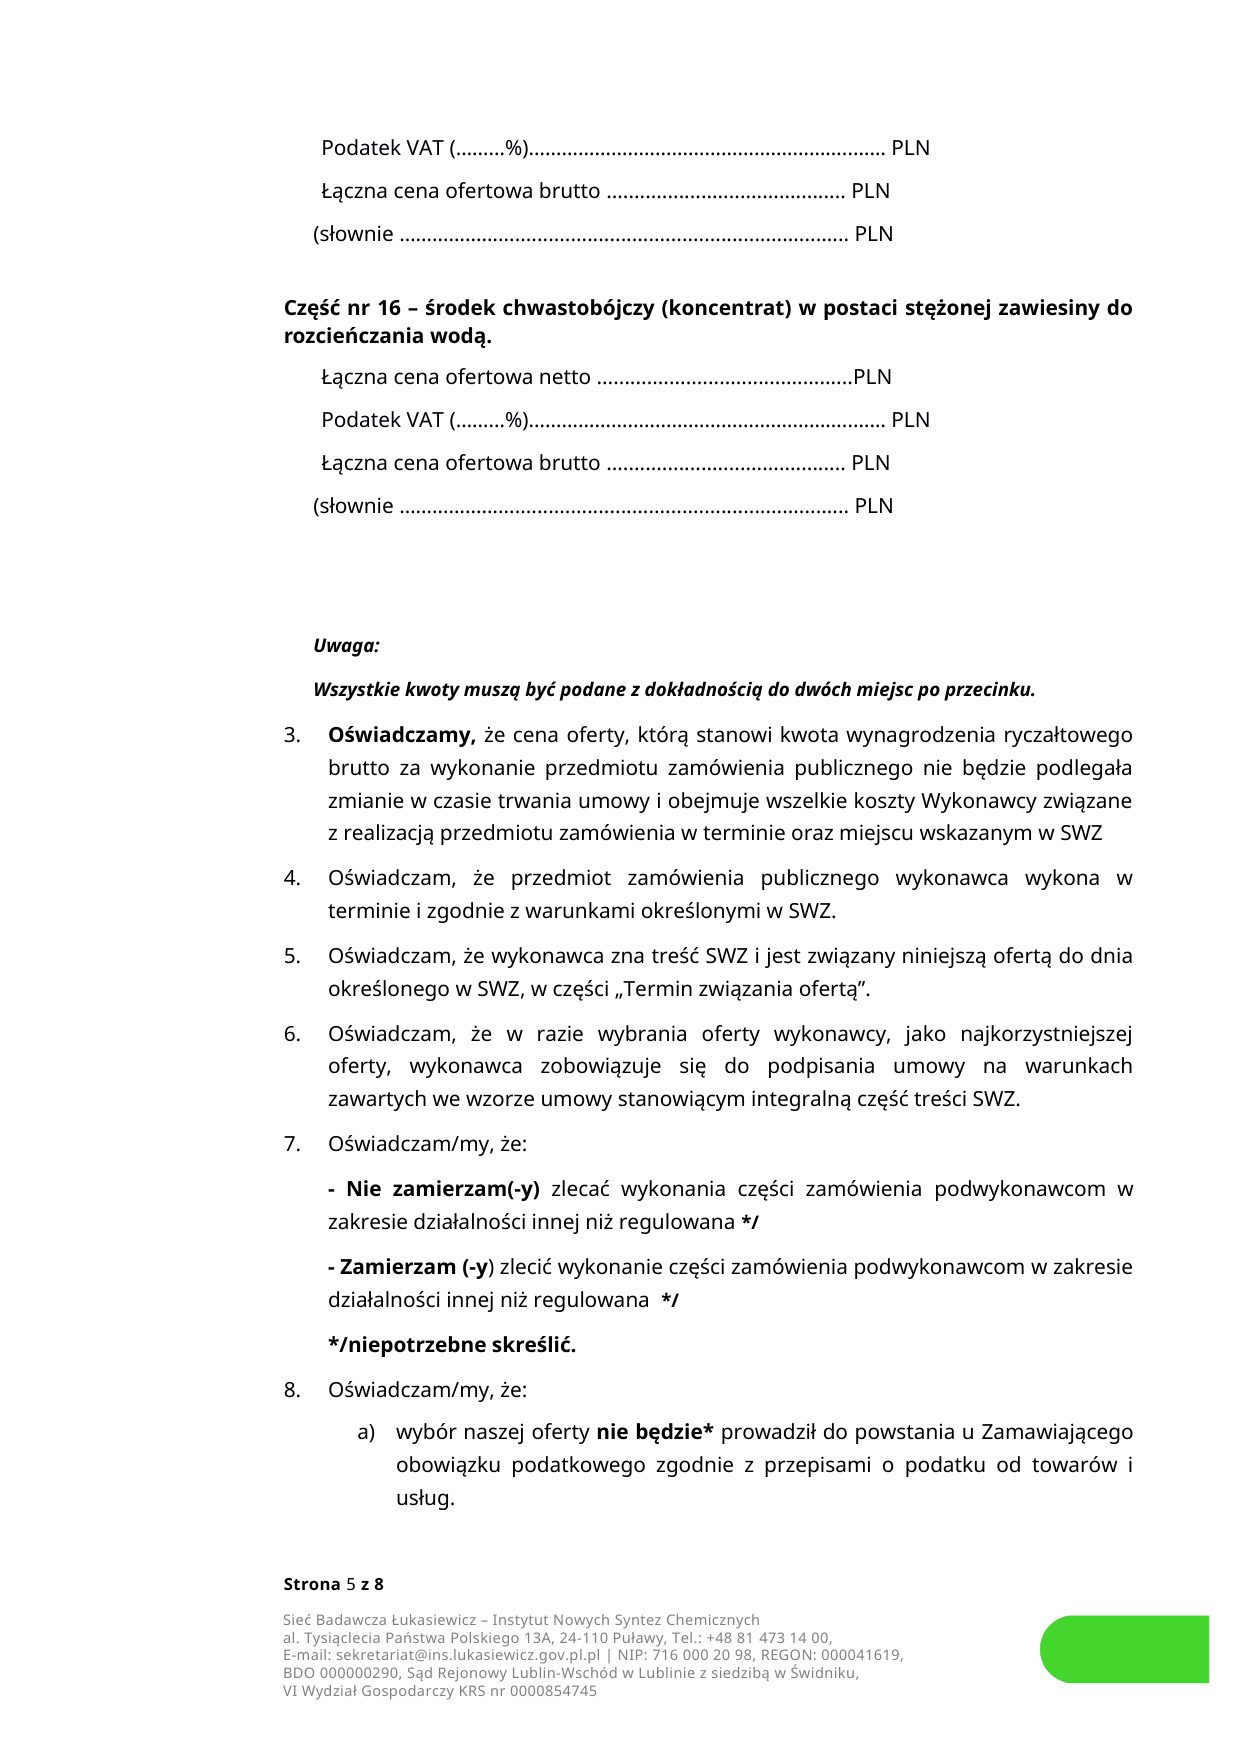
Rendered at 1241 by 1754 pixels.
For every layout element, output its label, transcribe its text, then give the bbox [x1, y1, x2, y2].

list wybór naszej oferty nie będzie* prowadził do powstania u Zamawiającego obowiązku podatkowego zgodnie z przepisami o podatku od towarów i usług. [357, 1417, 1134, 1511]
list Oświadczam, że przedmiot zamówienia publicznego wykonawca wykona w terminie i zgodnie z warunkami określonymi w SWZ. [283, 863, 1134, 924]
text - Nie zamierzam(-y) zlecać wykonania części zamówienia podwykonawcom w zakresie działalności innej niż regulowana */ [328, 1174, 1134, 1235]
text Łączna cena ofertowa brutto ........................................... PLN [321, 176, 1134, 204]
list Oświadczam, że w razie wybrania oferty wykonawcy, jako najkorzystniejszej oferty, wykonawca zobowiązuje się do podpisania umowy na warunkach zawartych we wzorze umowy stanowiącym integralną część treści SWZ. [283, 1019, 1134, 1113]
text (słownie ………………............................................................... PLN [313, 492, 1134, 520]
text Wszystkie kwoty muszą być podane z dokładnością do dwóch miejsc po przecinku. [313, 676, 1134, 702]
list Oświadczam/my, że: [283, 1375, 1134, 1403]
list Oświadczamy, że cena oferty, którą stanowi kwota wynagrodzenia ryczałtowego brutto za wykonanie przedmiotu zamówienia publicznego nie będzie podlegała zmianie w czasie trwania umowy i obejmuje wszelkie koszty Wykonawcy związane z realizacją przedmiotu zamówienia w terminie oraz miejscu wskazanym w SWZ [283, 721, 1134, 847]
text Uwaga: [283, 632, 1134, 658]
text Podatek VAT (………%)………………..………………….……………..…… PLN [321, 133, 1134, 161]
text Łączna cena ofertowa netto ..............................................PLN [321, 362, 1134, 391]
text Część nr 16 – środek chwastobójczy (koncentrat) w postaci stężonej zawiesiny do rozcieńczania wodą. [283, 293, 1134, 350]
text (słownie ………………............................................................... PLN [313, 219, 1134, 248]
list Oświadczam, że wykonawca zna treść SWZ i jest związany niniejszą ofertą do dnia określonego w SWZ, w części „Termin związania ofertą”. [283, 941, 1134, 1002]
text Podatek VAT (………%)………………..………………….……………..…… PLN [321, 405, 1134, 434]
picture [1036, 1611, 1239, 1752]
list Oświadczam/my, że: [283, 1129, 1134, 1158]
text - Zamierzam (-y) zlecić wykonanie części zamówienia podwykonawcom w zakresie działalności innej niż regulowana */ [328, 1252, 1134, 1313]
text Łączna cena ofertowa brutto ........................................... PLN [321, 448, 1134, 477]
text */niepotrzebne skreślić. [328, 1330, 1134, 1358]
